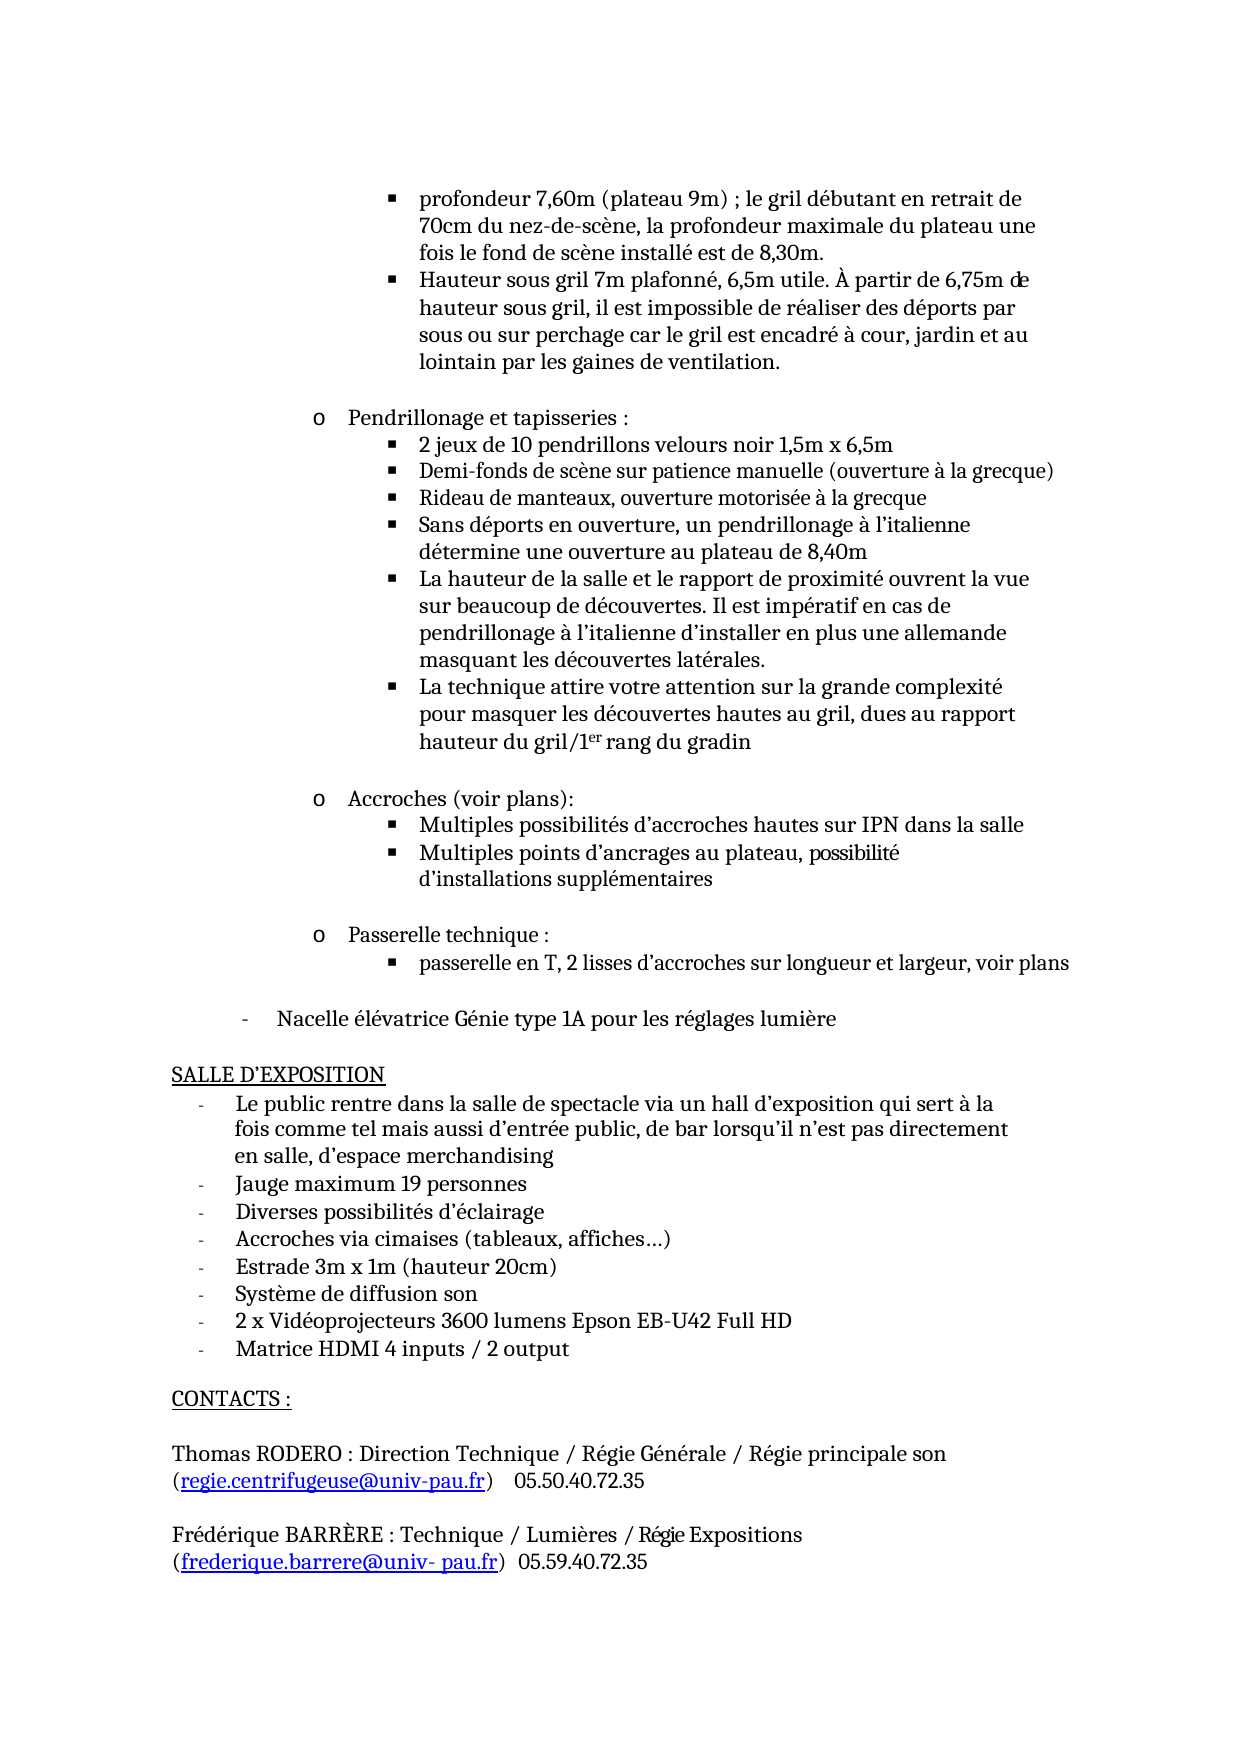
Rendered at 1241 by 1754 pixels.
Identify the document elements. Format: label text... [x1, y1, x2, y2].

list Demi-fonds de scène sur patience manuelle (ouverture à la grecque) [383, 457, 1071, 484]
list Pendrillonage et tapisseries : [312, 403, 1071, 431]
text Thomas RODERO : Direction Technique / Régie Générale / Régie principale son (regie.centrifugeuse@univ-pau.fr) 05.50.40.72.35 [172, 1441, 1006, 1494]
list Accroches via cimaises (tableaux, affiches…) [198, 1226, 1071, 1252]
list Le public rentre dans la salle de spectacle via un hall d’exposition qui sert à la [198, 1093, 1071, 1115]
list Multiples points d’ancrages au plateau, possibilité d’installations supplémentaires [383, 839, 923, 892]
text fois comme tel mais aussi d’entrée public, de bar lorsqu’il n’est pas directement en salle, d’espace merchandising [234, 1116, 1019, 1169]
list 2 jeux de 10 pendrillons velours noir 1,5m x 6,5m [383, 431, 1071, 457]
list La hauteur de la salle et le rapport de proximité ouvrent la vue sur beaucoup de découvertes. Il est impératif en cas de pendrillonage à l’italienne d’installer en plus une allemande masquant les découvertes latérales. [383, 566, 1059, 673]
list Système de diffusion son [198, 1280, 1071, 1307]
list Rideau de manteaux, ouverture motorisée à la grecque [383, 484, 1071, 511]
list Estrade 3m x 1m (hauteur 20cm) [198, 1253, 1071, 1280]
list Sans déports en ouverture, un pendrillonage à l’italienne détermine une ouverture au plateau de 8,40m [383, 511, 993, 565]
list Accroches (voir plans): [312, 784, 1071, 812]
list Nacelle élévatrice Génie type 1A pour les réglages lumière SALLE D’EXPOSITION [172, 982, 864, 1093]
list La technique attire votre attention sur la grande complexité pour masquer les découvertes hautes au gril, dues au rapport hauteur du gril/1er rang du gradin [383, 674, 1053, 755]
list Diverses possibilités d’éclairage [198, 1199, 1071, 1225]
list Hauteur sous gril 7m plafonné, 6,5m utile. À partir de 6,75m de hauteur sous gril, il est impossible de réaliser des déports par sous ou sur perchage car le gril est encadré à cour, jardin et au lointain par les gaines de ventilation. [383, 267, 1057, 375]
list passerelle en T, 2 lisses d’accroches sur longueur et largeur, voir plans [383, 948, 1071, 976]
list Passerelle technique : [312, 920, 1071, 948]
list Matrice HDMI 4 inputs / 2 output [198, 1335, 1071, 1362]
text CONTACTS : [172, 1386, 1071, 1412]
text Frédérique BARRÈRE : Technique / Lumières / Régie Expositions (frederique.barrere@univ- pau.fr) 05.59.40.72.35 [172, 1522, 1041, 1575]
list profondeur 7,60m (plateau 9m) ; le gril débutant en retrait de 70cm du nez-de-scène, la profondeur maximale du plateau une fois le fond de scène installé est de 8,30m. [383, 186, 1055, 266]
list 2 x Vidéoprojecteurs 3600 lumens Epson EB-U42 Full HD [198, 1308, 1071, 1334]
list Jauge maximum 19 personnes [198, 1171, 1019, 1197]
list Multiples possibilités d’accroches hautes sur IPN dans la salle [383, 812, 1071, 838]
